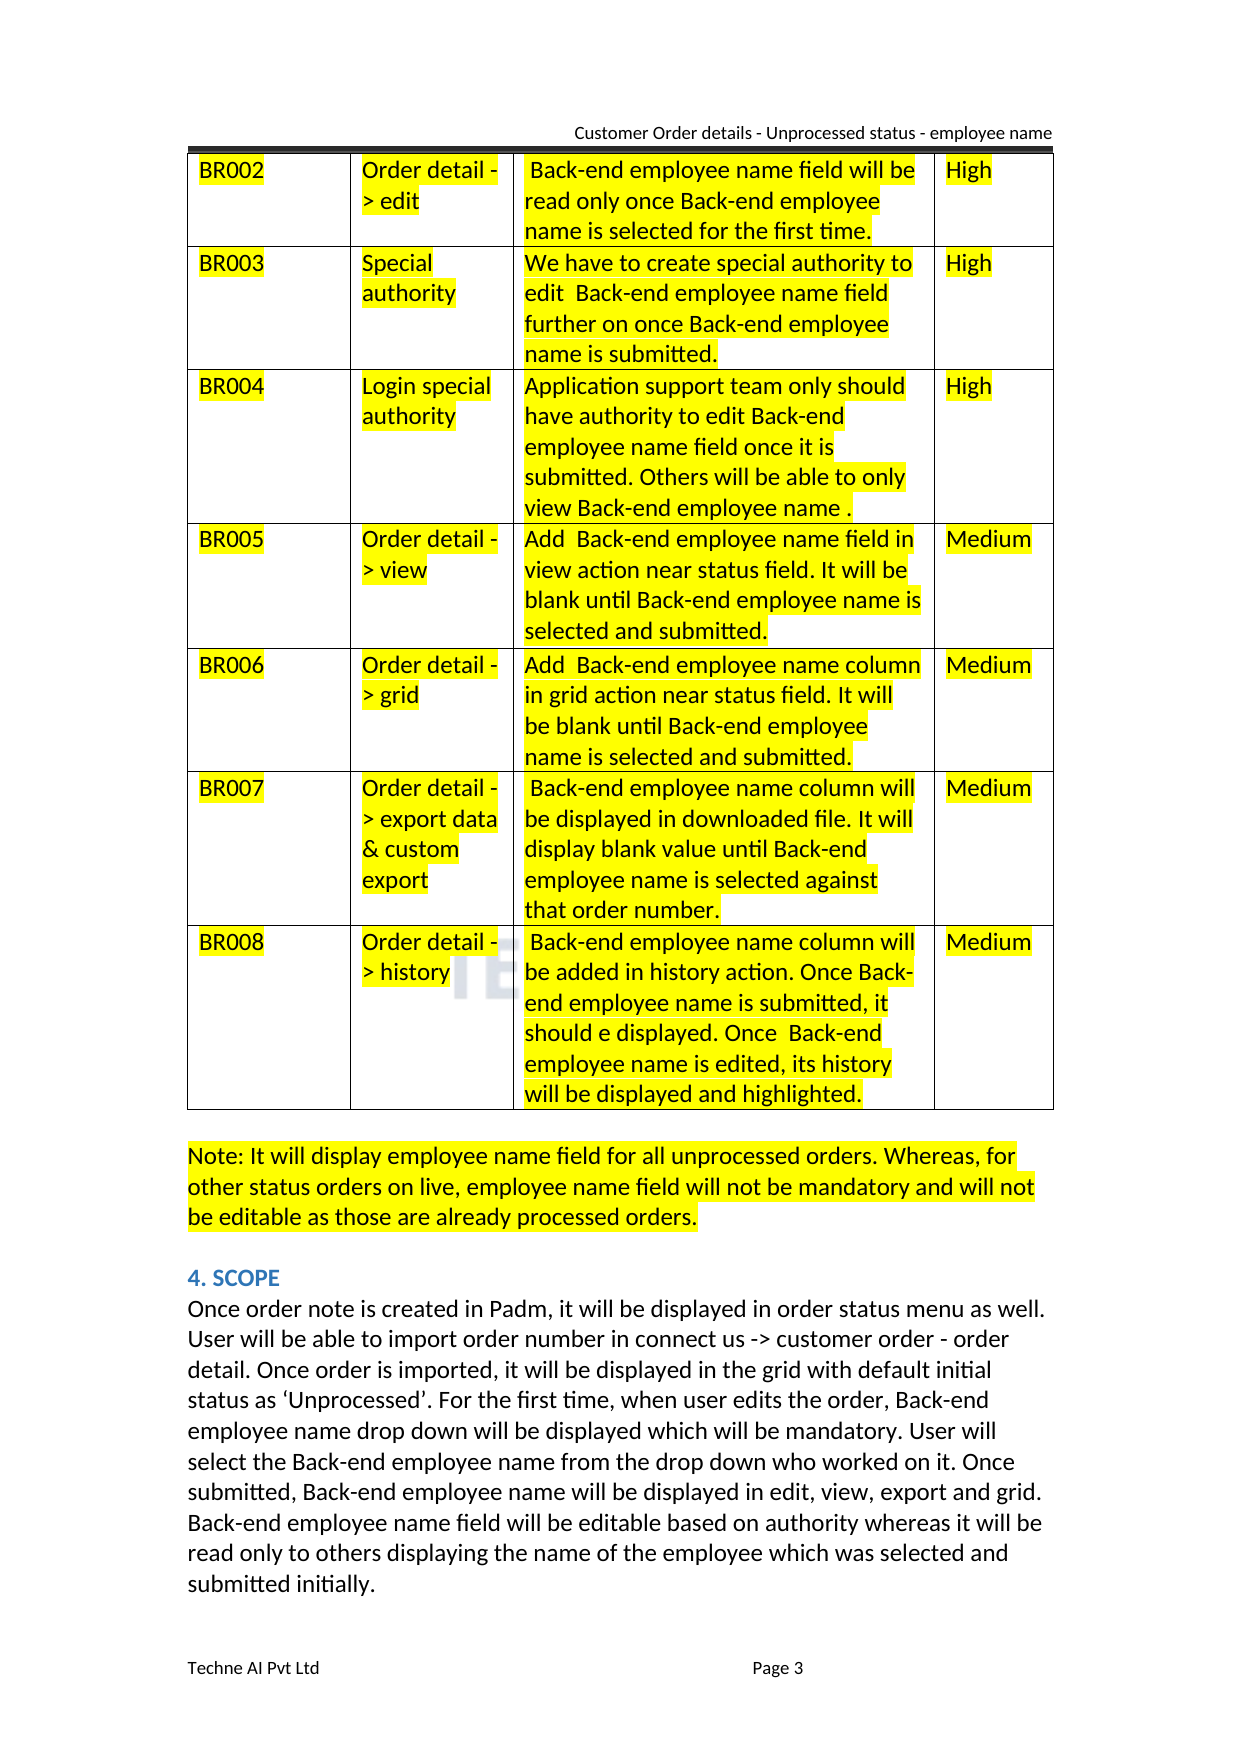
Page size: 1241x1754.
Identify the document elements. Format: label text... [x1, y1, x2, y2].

table_cell Login special authority [351, 370, 513, 523]
table_cell Back-end employee name column will be displayed in downloaded file. It will display blank value until Back-end employee name is selected against that order number. [721, 772, 934, 925]
table_cell BR002 [188, 154, 350, 246]
table_cell Order detail -> history [351, 926, 513, 1109]
table_cell BR007 [188, 772, 350, 925]
table_cell We have to create special authority to edit Back-end employee name field further on once Back-end employee name is submitted. [514, 247, 934, 369]
table_cell BR005 [188, 524, 350, 648]
text Once order note is created in Padm, it will be displayed in order status menu as well. User will be able to import order number in connect us -> customer order - order detail. Once order is imported, it will be displayed in the grid with default initial status as ‘Unprocessed’. For the first time, when user edits the order, Back-end employee name drop down will be displayed which will be mandatory. User will select the Back-end employee name from the drop down who worked on it. Once submitted, Back-end employee name will be displayed in edit, view, export and grid. Back-end employee name field will be editable based on authority whereas it will be read only to others displaying the name of the employee which was selected and submitted initially. [187, 1293, 1053, 1598]
table_cell Medium [935, 772, 1053, 925]
table_cell BR004 [188, 370, 350, 523]
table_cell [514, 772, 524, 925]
table_cell Order detail -> export data & custom export [351, 772, 513, 925]
table_cell Back-end employee name column will be added in history action. Once Back-end employee name is submitted, it should e displayed. Once Back-end employee name is edited, its history will be displayed and highlighted. [514, 926, 934, 1109]
table_cell Medium [935, 926, 1053, 1109]
list SCOPE [187, 1263, 1053, 1293]
table_cell Application support team only should have authority to edit Back-end employee name field once it is submitted. Others will be able to only view Back-end employee name . [834, 370, 934, 523]
table_cell Order detail -> view [351, 524, 513, 648]
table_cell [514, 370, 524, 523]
table_cell Medium [935, 524, 1053, 648]
table_cell High [935, 370, 1053, 523]
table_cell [351, 154, 513, 246]
table_cell High [935, 154, 1053, 246]
text Note: It will display employee name field for all unprocessed orders. Whereas, for other status orders on live, employee name field will not be mandatory and will not be editable as those are already processed orders. [698, 1141, 1053, 1232]
table_cell BR008 [188, 926, 350, 1109]
table_cell High [935, 247, 1053, 369]
table_cell Add Back-end employee name column in grid action near status field. It will be blank until Back-end employee name is selected and submitted. [514, 649, 934, 771]
table_cell Special authority [351, 247, 513, 369]
table_cell Add Back-end employee name field in view action near status field. It will be blank until Back-end employee name is selected and submitted. [514, 524, 934, 648]
table_cell BR006 [188, 649, 350, 771]
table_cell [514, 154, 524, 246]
table_cell Order detail -> grid [351, 649, 513, 771]
table_cell Medium [935, 649, 1053, 771]
table_cell BR003 [188, 247, 350, 369]
